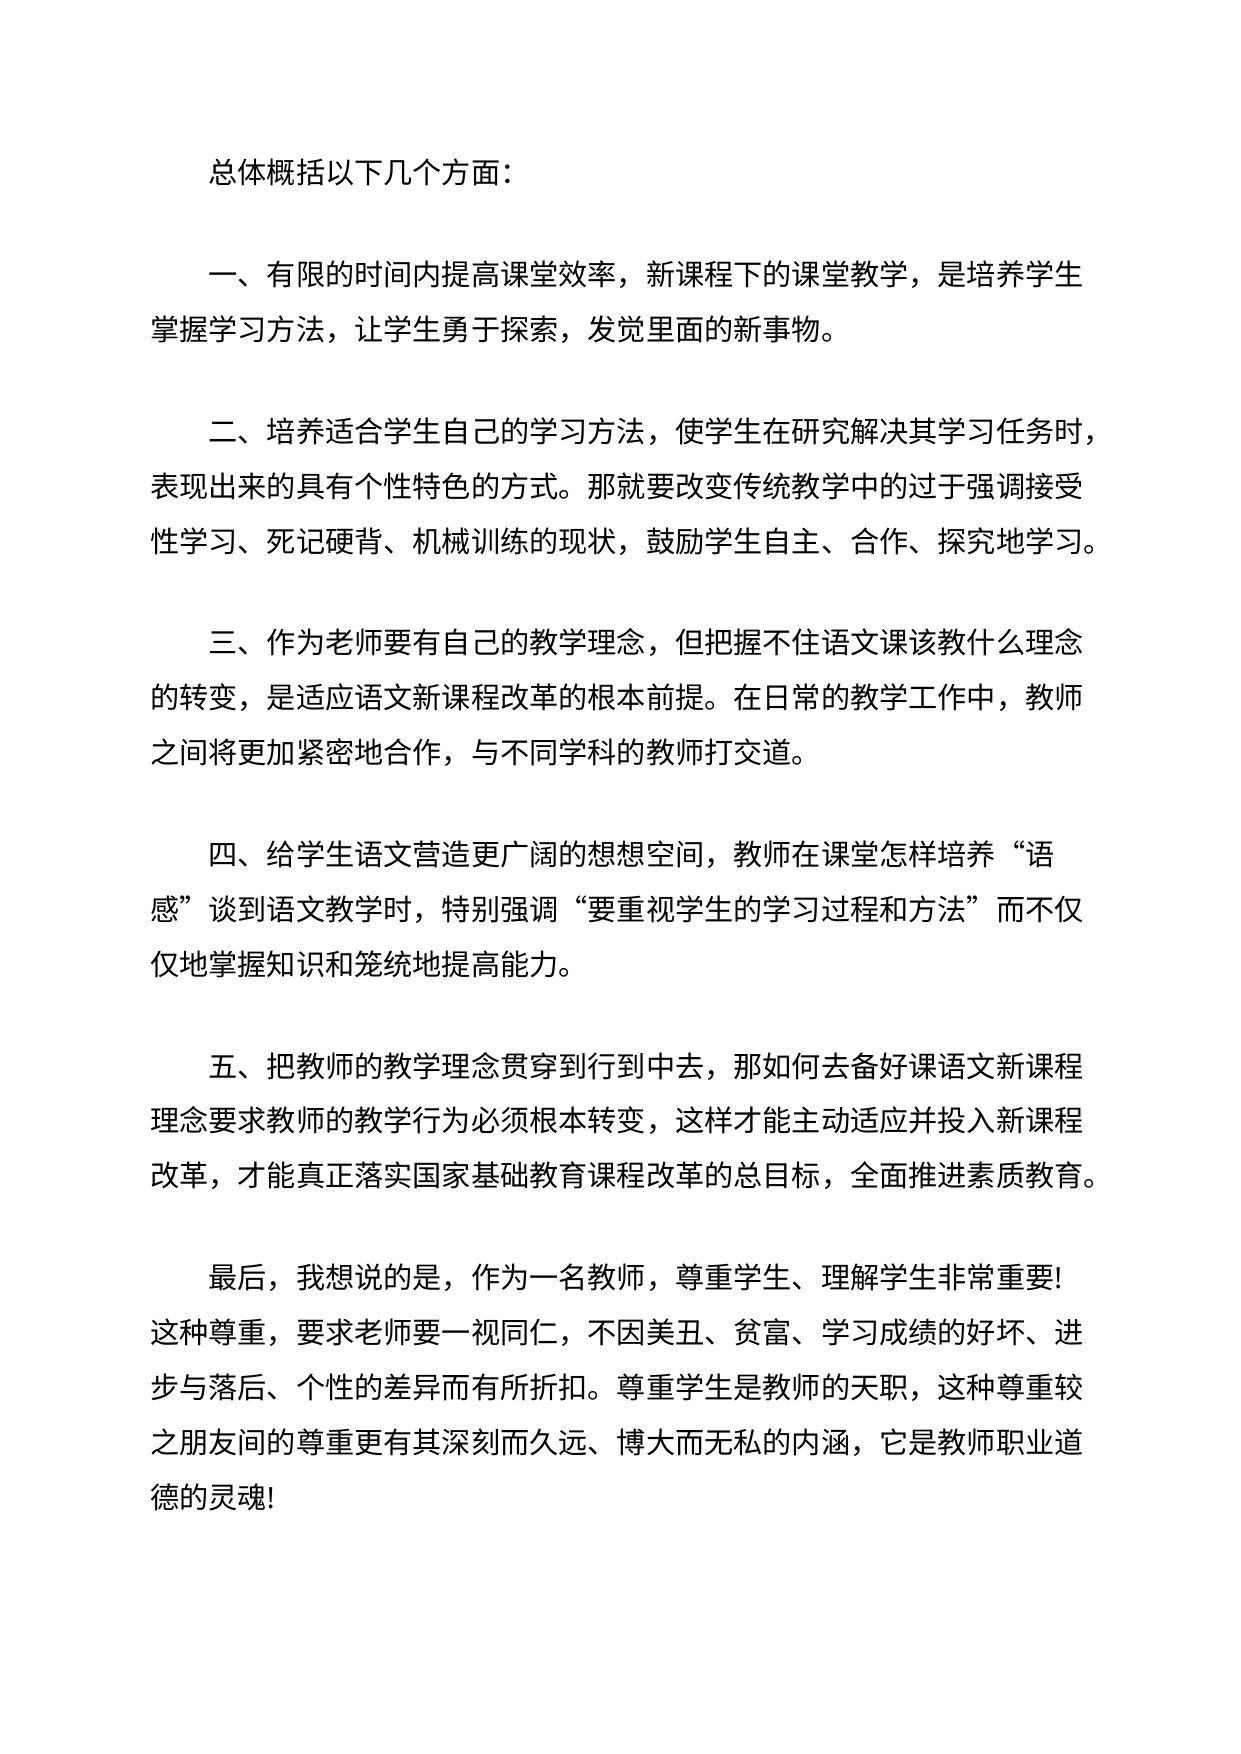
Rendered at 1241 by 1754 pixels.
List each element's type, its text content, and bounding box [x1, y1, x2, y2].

text 五、把教师的教学理念贯穿到行到中去，那如何去备好课语文新课程理念要求教师的教学行为必须根本转变，这样才能主动适应并投入新课程改革，才能真正落实国家基础教育课程改革的总目标，全面推进素质教育。 [150, 1043, 1090, 1195]
text 一、有限的时间内提高课堂效率，新课程下的课堂教学，是培养学生掌握学习方法，让学生勇于探索，发觉里面的新事物。 [150, 252, 1090, 349]
text 最后，我想说的是，作为一名教师，尊重学生、理解学生非常重要!这种尊重，要求老师要一视同仁，不因美丑、贫富、学习成绩的好坏、进步与落后、个性的差异而有所折扣。尊重学生是教师的天职，这种尊重较之朋友间的尊重更有其深刻而久远、博大而无私的内涵，它是教师职业道德的灵魂! [150, 1255, 1090, 1517]
text 三、作为老师要有自己的教学理念，但把握不住语文课该教什么理念的转变，是适应语文新课程改革的根本前提。在日常的教学工作中，教师之间将更加紧密地合作，与不同学科的教师打交道。 [150, 620, 1090, 772]
text 总体概括以下几个方面： [150, 150, 1090, 192]
text 二、培养适合学生自己的学习方法，使学生在研究解决其学习任务时，表现出来的具有个性特色的方式。那就要改变传统教学中的过于强调接受性学习、死记硬背、机械训练的现状，鼓励学生自主、合作、探究地学习。 [150, 408, 1090, 561]
text 四、给学生语文营造更广阔的想想空间，教师在课堂怎样培养“语感”谈到语文教学时，特别强调“要重视学生的学习过程和方法”而不仅仅地掌握知识和笼统地提高能力。 [150, 832, 1090, 984]
